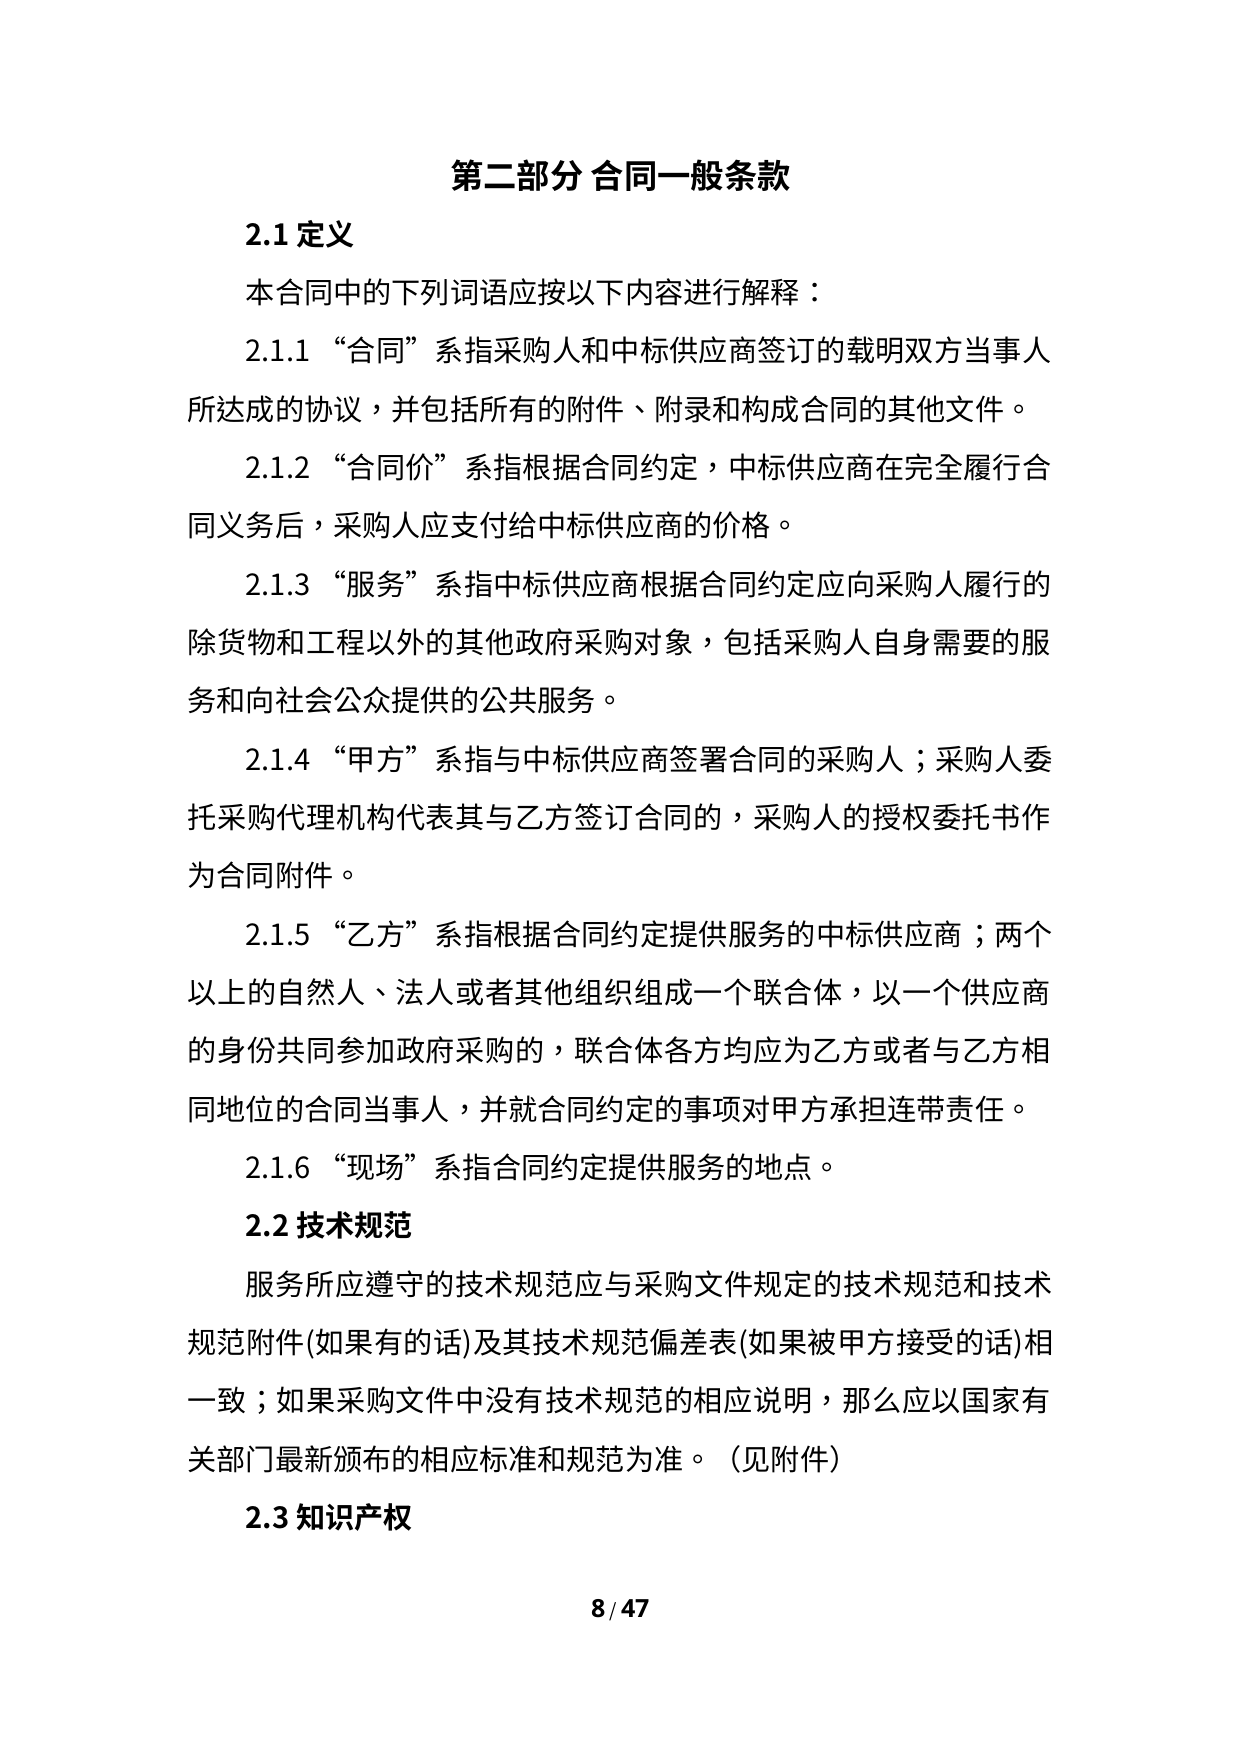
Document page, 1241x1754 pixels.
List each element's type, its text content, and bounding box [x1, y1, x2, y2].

text 2.1.1 “合同”系指采购人和中标供应商签订的载明双方当事人所达成的协议，并包括所有的附件、附录和构成合同的其他文件。 [187, 315, 1053, 432]
text 服务所应遵守的技术规范应与采购文件规定的技术规范和技术规范附件(如果有的话)及其技术规范偏差表(如果被甲方接受的话)相一致；如果采购文件中没有技术规范的相应说明，那么应以国家有关部门最新颁布的相应标准和规范为准。（见附件） [187, 1248, 1053, 1482]
text 2.3 知识产权 [187, 1482, 1053, 1540]
text 2.1 定义 [187, 198, 1053, 257]
text 2.1.6 “现场”系指合同约定提供服务的地点。 [187, 1132, 1053, 1190]
text 2.1.4 “甲方”系指与中标供应商签署合同的采购人；采购人委托采购代理机构代表其与乙方签订合同的，采购人的授权委托书作为合同附件。 [187, 723, 1053, 898]
text 2.1.3 “服务”系指中标供应商根据合同约定应向采购人履行的除货物和工程以外的其他政府采购对象，包括采购人自身需要的服务和向社会公众提供的公共服务。 [187, 548, 1053, 723]
text 2.1.5 “乙方”系指根据合同约定提供服务的中标供应商；两个以上的自然人、法人或者其他组织组成一个联合体，以一个供应商的身份共同参加政府采购的，联合体各方均应为乙方或者与乙方相同地位的合同当事人，并就合同约定的事项对甲方承担连带责任。 [187, 898, 1053, 1132]
text 本合同中的下列词语应按以下内容进行解释： [187, 257, 1053, 315]
text 第二部分 合同一般条款 [187, 150, 1053, 198]
text 2.2 技术规范 [187, 1190, 1053, 1248]
text 2.1.2 “合同价”系指根据合同约定，中标供应商在完全履行合同义务后，采购人应支付给中标供应商的价格。 [187, 432, 1053, 548]
